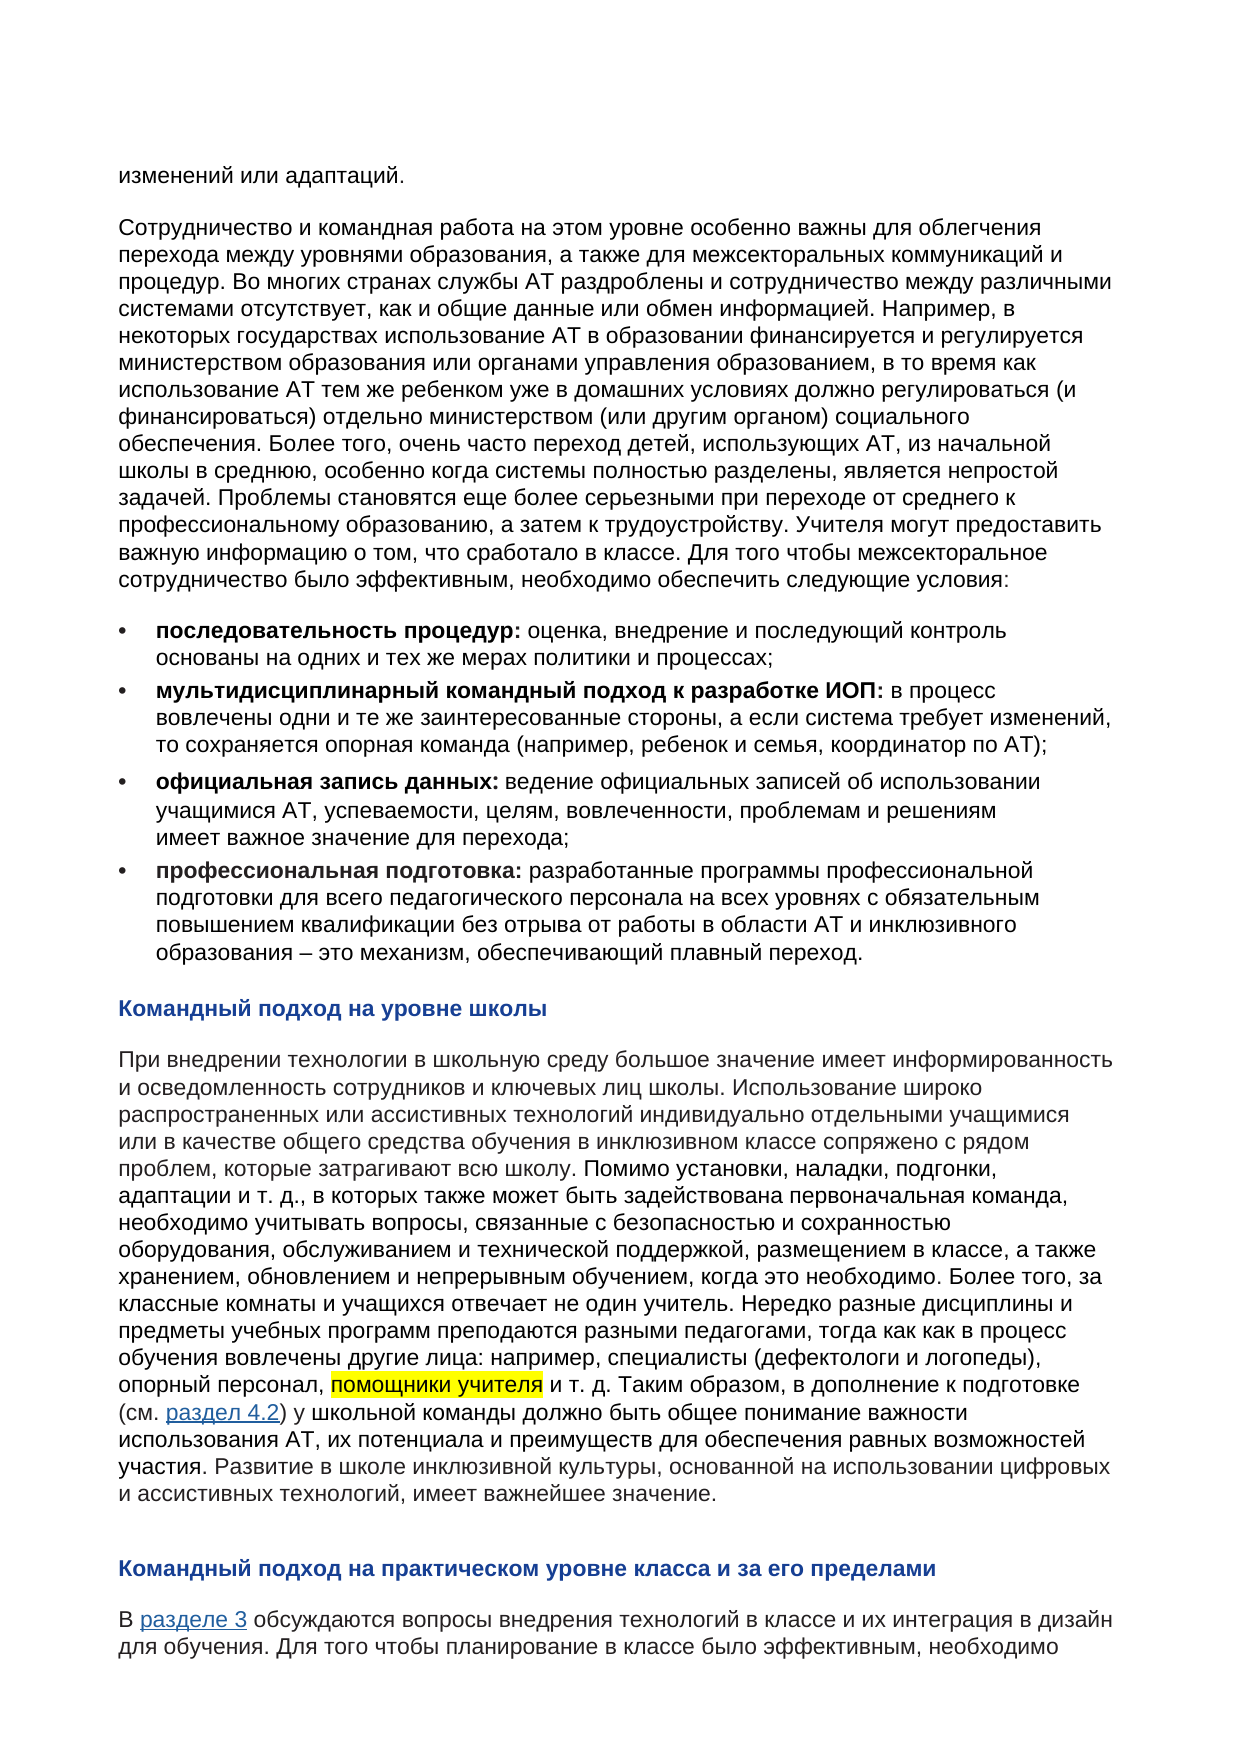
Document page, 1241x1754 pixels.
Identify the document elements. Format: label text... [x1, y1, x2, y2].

text При внедрении технологии в школьную среду большое значение имеет информированность и осведомленность сотрудников и ключевых лиц школы. Использование широко распространенных или ассистивных технологий индивидуально отдельными учащимися или в качестве общего средства обучения в инклюзивном классе сопряжено с рядом проблем, которые затрагивают всю школу. Помимо установки, наладки, подгонки, адаптации и т. д., в которых также может быть задействована первоначальная команда, необходимо учитывать вопросы, связанные с безопасностью и сохранностью оборудования, обслуживанием и технической поддержкой, размещением в классе, а также хранением, обновлением и непрерывным обучением, когда это необходимо. Более того, за классные комнаты и учащихся отвечает не один учитель. Нередко разные дисциплины и предметы учебных программ преподаются разными педагогами, тогда как как в процесс обучения вовлечены другие лица: например, специалисты (дефектологи и логопеды), опорный персонал, помощники учителя и т. д. Таким образом, в дополнение к подготовке (см. раздел 4.2) у школьной команды должно быть общее понимание важности использования AT, их потенциала и преимуществ для обеспечения равных возможностей участия. Развитие в школе инклюзивной культуры, основанной на использовании цифровых и ассистивных технологий, имеет важнейшее значение. [118, 1046, 1114, 1506]
list профессиональная подготовка: разработанные программы профессиональной подготовки для всего педагогического персонала на всех уровнях с обязательным повышением квалификации без отрыва от работы в области AT и инклюзивного образования – это механизм, обеспечивающий плавный переход. [118, 857, 1043, 965]
list мультидисциплинарный командный подход к разработке ИОП: в процесс вовлечены одни и те же заинтересованные стороны, а если система требует изменений, то сохраняется опорная команда (например, ребенок и семья, координатор по АТ); [118, 677, 1117, 758]
list официальная запись данных: ведение официальных записей об использовании учащимися АТ, успеваемости, целям, вовлеченности, проблемам и решениям имеет важное значение для перехода; [118, 765, 1061, 850]
text Сотрудничество и командная работа на этом уровне особенно важны для облегчения перехода между уровнями образования, а также для межсекторальных коммуникаций и процедур. Во многих странах службы AT раздроблены и сотрудничество между различными системами отсутствует, как и общие данные или обмен информацией. Например, в некоторых государствах использование AT в образовании финансируется и регулируется министерством образования или органами управления образованием, в то время как использование AT тем же ребенком уже в домашних условиях должно регулироваться (и финансироваться) отдельно министерством (или другим органом) социального обеспечения. Более того, очень часто переход детей, использующих AT, из начальной школы в среднюю, особенно когда системы полностью разделены, является непростой задачей. Проблемы становятся еще более серьезными при переходе от среднего к профессиональному образованию, а затем к трудоустройству. Учителя могут предоставить важную информацию о том, что сработало в классе. Для того чтобы межсекторальное сотрудничество было эффективным, необходимо обеспечить следующие условия: [118, 213, 1114, 592]
subtitle Командный подход на уровне школы [118, 995, 1240, 1022]
list последовательность процедур: оценка, внедрение и последующий контроль основаны на одних и тех же мерах политики и процессах; [118, 617, 1092, 670]
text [118, 162, 1085, 189]
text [118, 1606, 1114, 1659]
subtitle Командный подход на практическом уровне класса и за его пределами [118, 1554, 1240, 1581]
